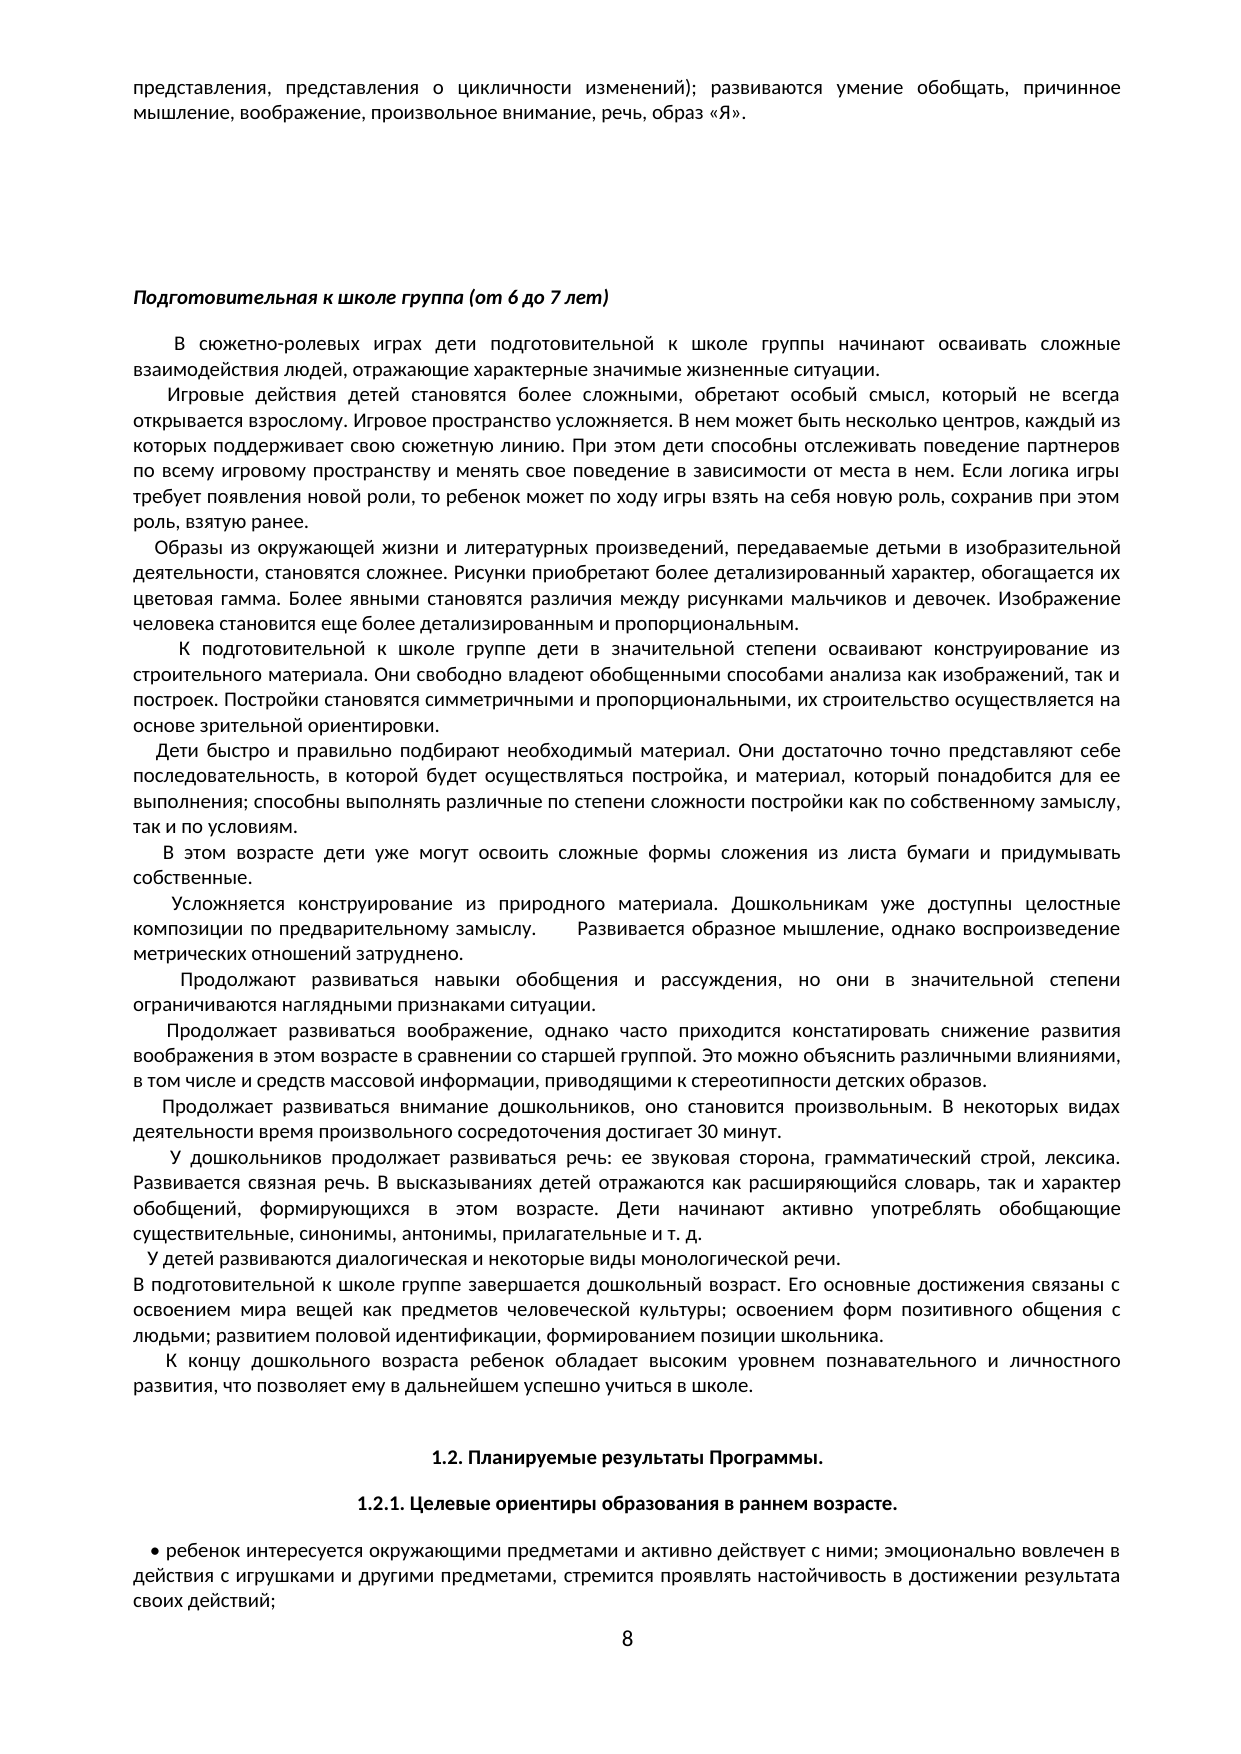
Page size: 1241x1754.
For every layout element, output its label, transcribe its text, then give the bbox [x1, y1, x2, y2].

text К подготовительной к школе группе дети в значительной степени осваивают конструирование из строительного материала. Они свободно владеют обобщенными способами анализа как изображений, так и построек. Постройки становятся симметричными и пропорциональными, их строительство осуществляется на основе зрительной ориентировки. [133, 636, 1122, 737]
text 1.2. Планируемые результаты Программы. [133, 1444, 1122, 1470]
text 1.2.1. Целевые ориентиры образования в раннем возрасте. [133, 1491, 1122, 1516]
text В сюжетно-ролевых играх дети подготовительной к школе группы начинают осваивать сложные взаимодействия людей, отражающие характерные значимые жизненные ситуации. [133, 331, 1122, 381]
text В подготовительной к школе группе завершается дошкольный возраст. Его основные достижения связаны с освоением мира вещей как предметов человеческой культуры; освоением форм позитивного общения с людьми; развитием половой идентификации, формированием позиции школьника. [133, 1271, 1122, 1347]
text Усложняется конструирование из природного материала. Дошкольникам уже доступны целостные композиции по предварительному замыслу. Развивается образное мышление, однако воспроизведение метрических отношений затруднено. [133, 890, 1122, 966]
text У детей развиваются диалогическая и некоторые виды монологической речи. [133, 1246, 1122, 1271]
text Подготовительная к школе группа (от 6 до 7 лет) [133, 284, 1122, 310]
text Продолжают развиваться навыки обобщения и рассуждения, но они в значительной степени ограничиваются наглядными признаками ситуации. [133, 966, 1122, 1017]
text • ребенок интересуется окружающими предметами и активно действует с ними; эмоционально вовлечен в действия с игрушками и другими предметами, стремится проявлять настойчивость в достижении результата своих действий; [133, 1537, 1122, 1613]
text В этом возрасте дети уже могут освоить сложные формы сложения из листа бумаги и придумывать собственные. [133, 839, 1122, 890]
text Продолжает развиваться внимание дошкольников, оно становится произвольным. В некоторых видах деятельности время произвольного сосредоточения достигает 30 минут. [133, 1093, 1122, 1144]
text К концу дошкольного возраста ребенок обладает высоким уровнем познавательного и личностного развития, что позволяет ему в дальнейшем успешно учиться в школе. [133, 1347, 1122, 1398]
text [133, 74, 1122, 125]
text Образы из окружающей жизни и литературных произведений, передаваемые детьми в изобразительной деятельности, становятся сложнее. Рисунки приобретают более детализированный характер, обогащается их цветовая гамма. Более явными становятся различия между рисунками мальчиков и девочек. Изображение человека становится еще более детализированным и пропорциональным. [133, 534, 1122, 636]
text Продолжает развиваться воображение, однако часто приходится констатировать снижение развития воображения в этом возрасте в сравнении со старшей группой. Это можно объяснить различными влияниями, в том числе и средств массовой информации, приводящими к стереотипности детских образов. [133, 1017, 1122, 1093]
text У дошкольников продолжает развиваться речь: ее звуковая сторона, грамматический строй, лексика. Развивается связная речь. В высказываниях детей отражаются как расширяющийся словарь, так и характер обобщений, формирующихся в этом возрасте. Дети начинают активно употреблять обобщающие существительные, синонимы, антонимы, прилагательные и т. д. [133, 1144, 1122, 1246]
text Дети быстро и правильно подбирают необходимый материал. Они достаточно точно представляют себе последовательность, в которой будет осуществляться постройка, и материал, который понадобится для ее выполнения; способны выполнять различные по степени сложности постройки как по собственному замыслу, так и по условиям. [133, 737, 1122, 839]
text Игровые действия детей становятся более сложными, обретают особый смысл, который не всегда открывается взрослому. Игровое пространство усложняется. В нем может быть несколько центров, каждый из которых поддерживает свою сюжетную линию. При этом дети способны отслеживать поведение партнеров по всему игровому пространству и менять свое поведение в зависимости от места в нем. Если логика игры требует появления новой роли, то ребенок может по ходу игры взять на себя новую роль, сохранив при этом роль, взятую ранее. [133, 381, 1122, 534]
